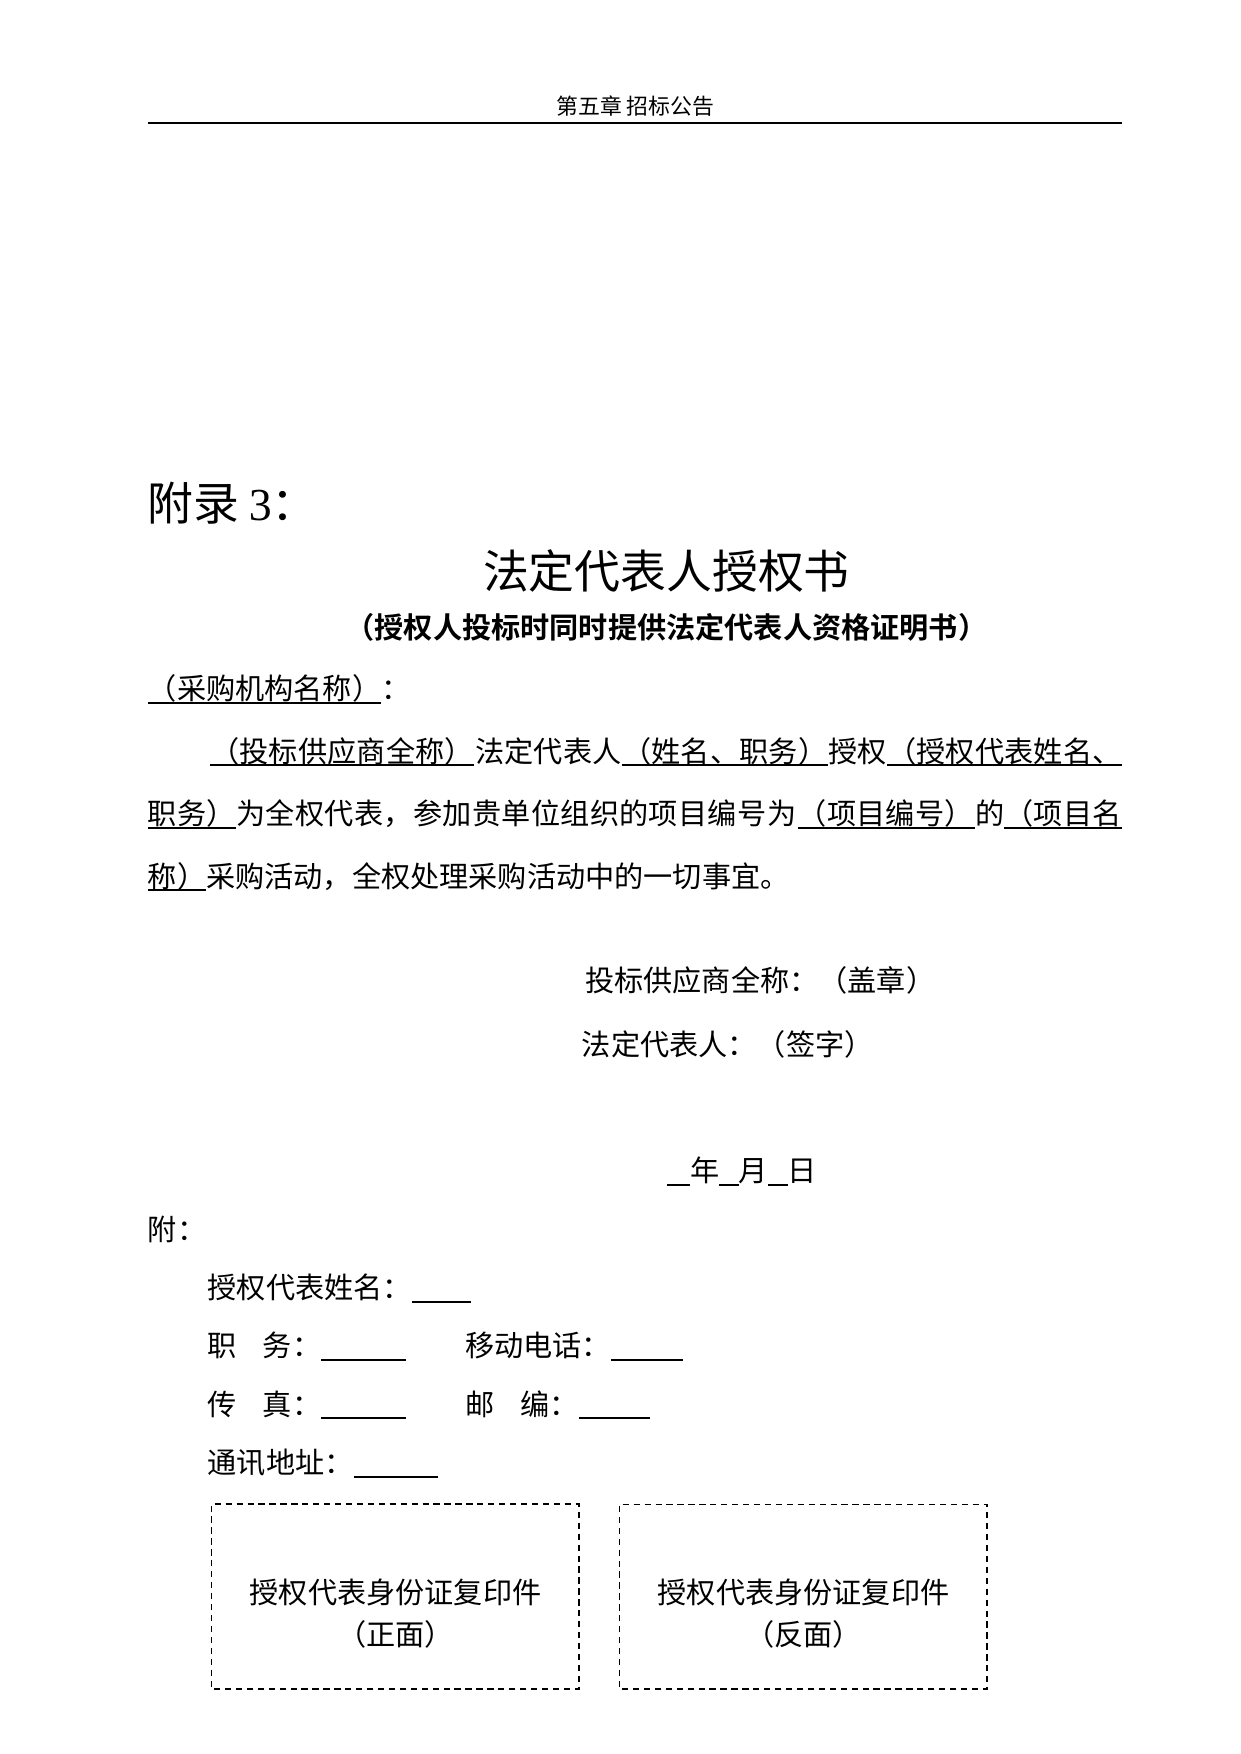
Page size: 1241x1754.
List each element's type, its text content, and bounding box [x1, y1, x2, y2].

text 法定代表人：（签字） [523, 1021, 1122, 1063]
text 职 务： 移动电话： [148, 1310, 1122, 1368]
text 附录3： [148, 467, 1122, 533]
text 年 月 日 [457, 1135, 1122, 1193]
text 通讯地址： [148, 1427, 1122, 1485]
text 附： [148, 1193, 1122, 1252]
text （授权人投标时同时提供法定代表人资格证明书） [148, 605, 1122, 647]
text （采购机构名称）： [148, 649, 1122, 712]
text （投标供应商全称）法定代表人（姓名、职务）授权（授权代表姓名、职务）为全权代表，参加贵单位组织的项目编号为（项目编号）的（项目名称）采购活动，全权处理采购活动中的一切事宜。 [148, 712, 1122, 899]
text 传 真： 邮 编： [148, 1368, 1122, 1427]
text 法定代表人授权书 [148, 536, 1122, 602]
text 投标供应商全称：（盖章） [147, 958, 1122, 1000]
text 授权代表姓名： [148, 1252, 1122, 1310]
